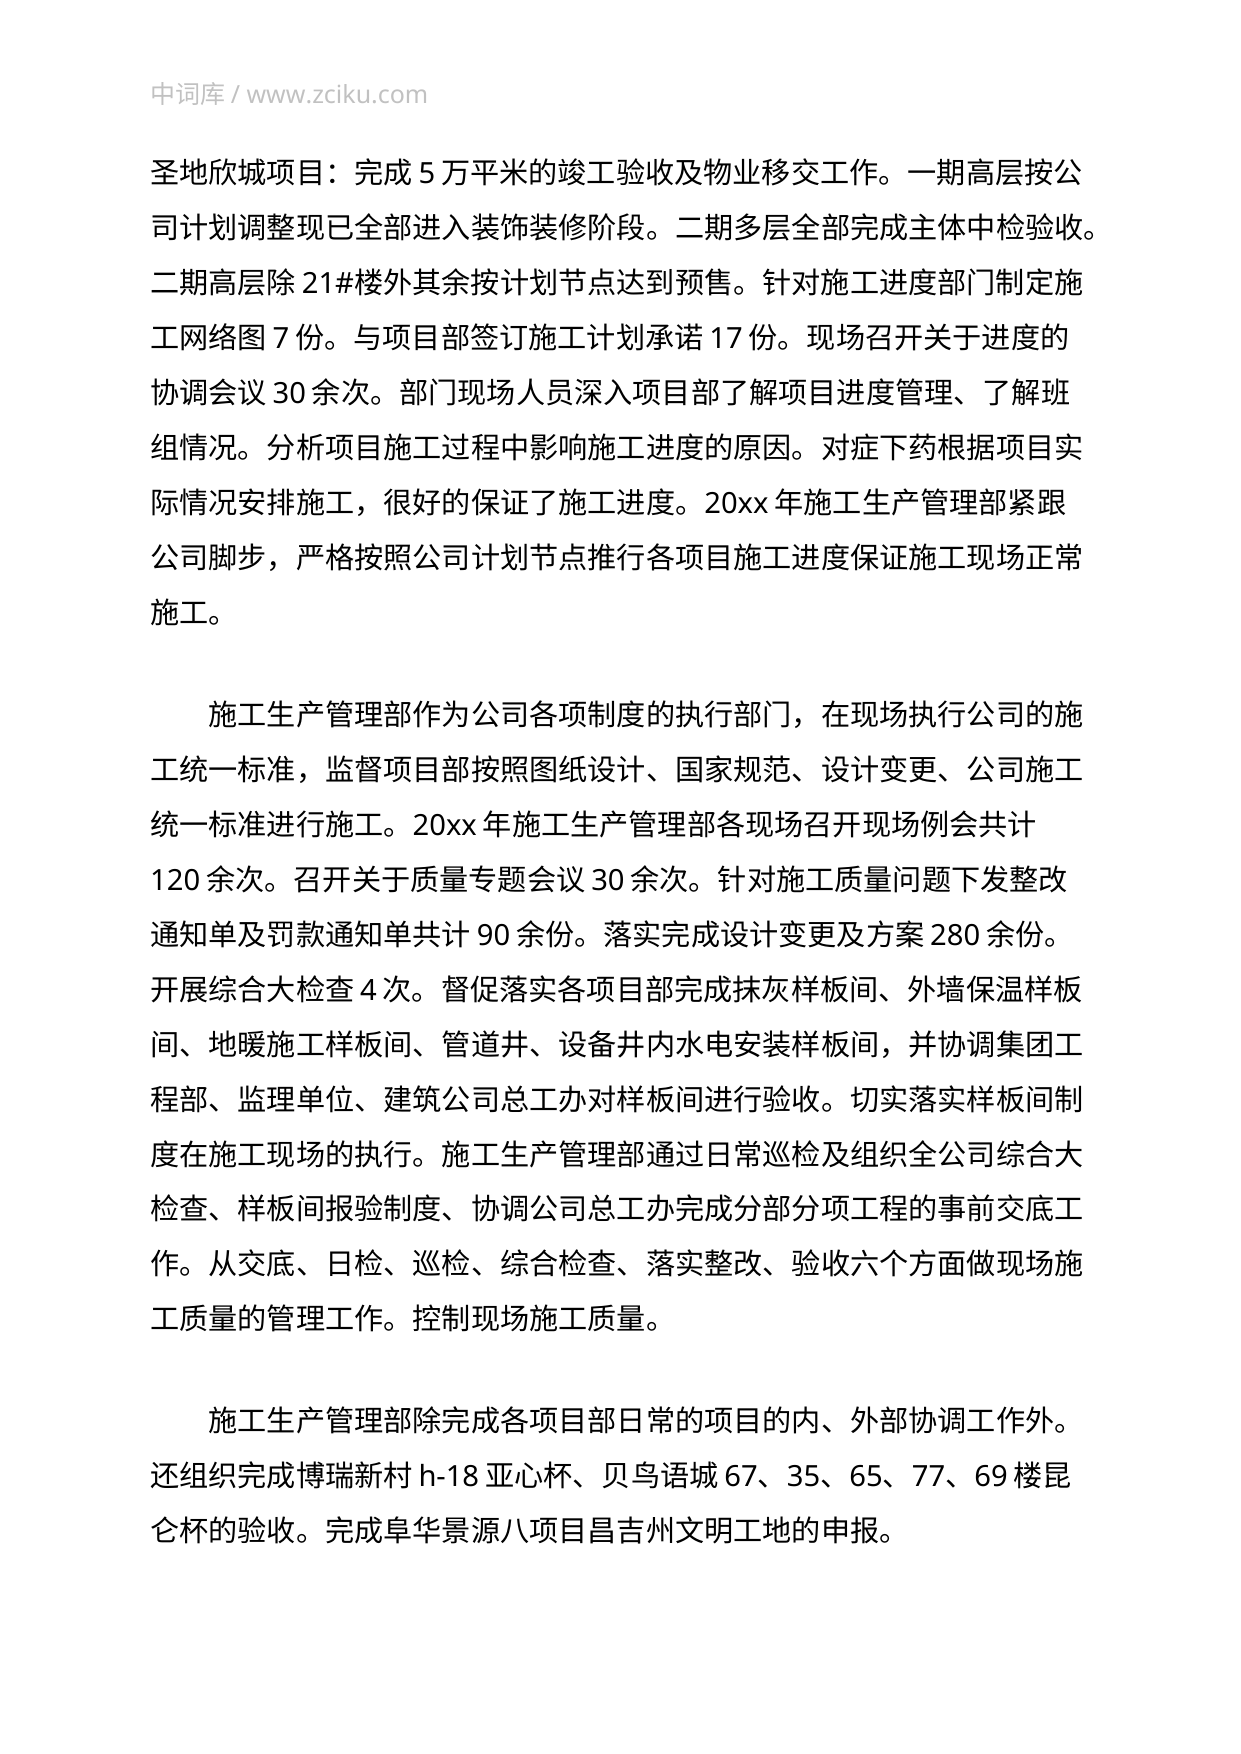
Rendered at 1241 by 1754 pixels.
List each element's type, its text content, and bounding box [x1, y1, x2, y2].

text 施工生产管理部作为公司各项制度的执行部门，在现场执行公司的施工统一标准，监督项目部按照图纸设计、国家规范、设计变更、公司施工统一标准进行施工。20xx年施工生产管理部各现场召开现场例会共计120余次。召开关于质量专题会议30余次。针对施工质量问题下发整改通知单及罚款通知单共计90余份。落实完成设计变更及方案280余份。开展综合大检查4次。督促落实各项目部完成抹灰样板间、外墙保温样板间、地暖施工样板间、管道井、设备井内水电安装样板间，并协调集团工程部、监理单位、建筑公司总工办对样板间进行验收。切实落实样板间制度在施工现场的执行。施工生产管理部通过日常巡检及组织全公司综合大检查、样板间报验制度、协调公司总工办完成分部分项工程的事前交底工作。从交底、日检、巡检、综合检查、落实整改、验收六个方面做现场施工质量的管理工作。控制现场施工质量。 [150, 691, 1090, 1338]
text 施工生产管理部除完成各项目部日常的项目的内、外部协调工作外。还组织完成博瑞新村h-18亚心杯、贝鸟语城67、35、65、77、69楼昆仑杯的验收。完成阜华景源八项目昌吉州文明工地的申报。 [150, 1397, 1090, 1550]
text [150, 150, 1090, 632]
